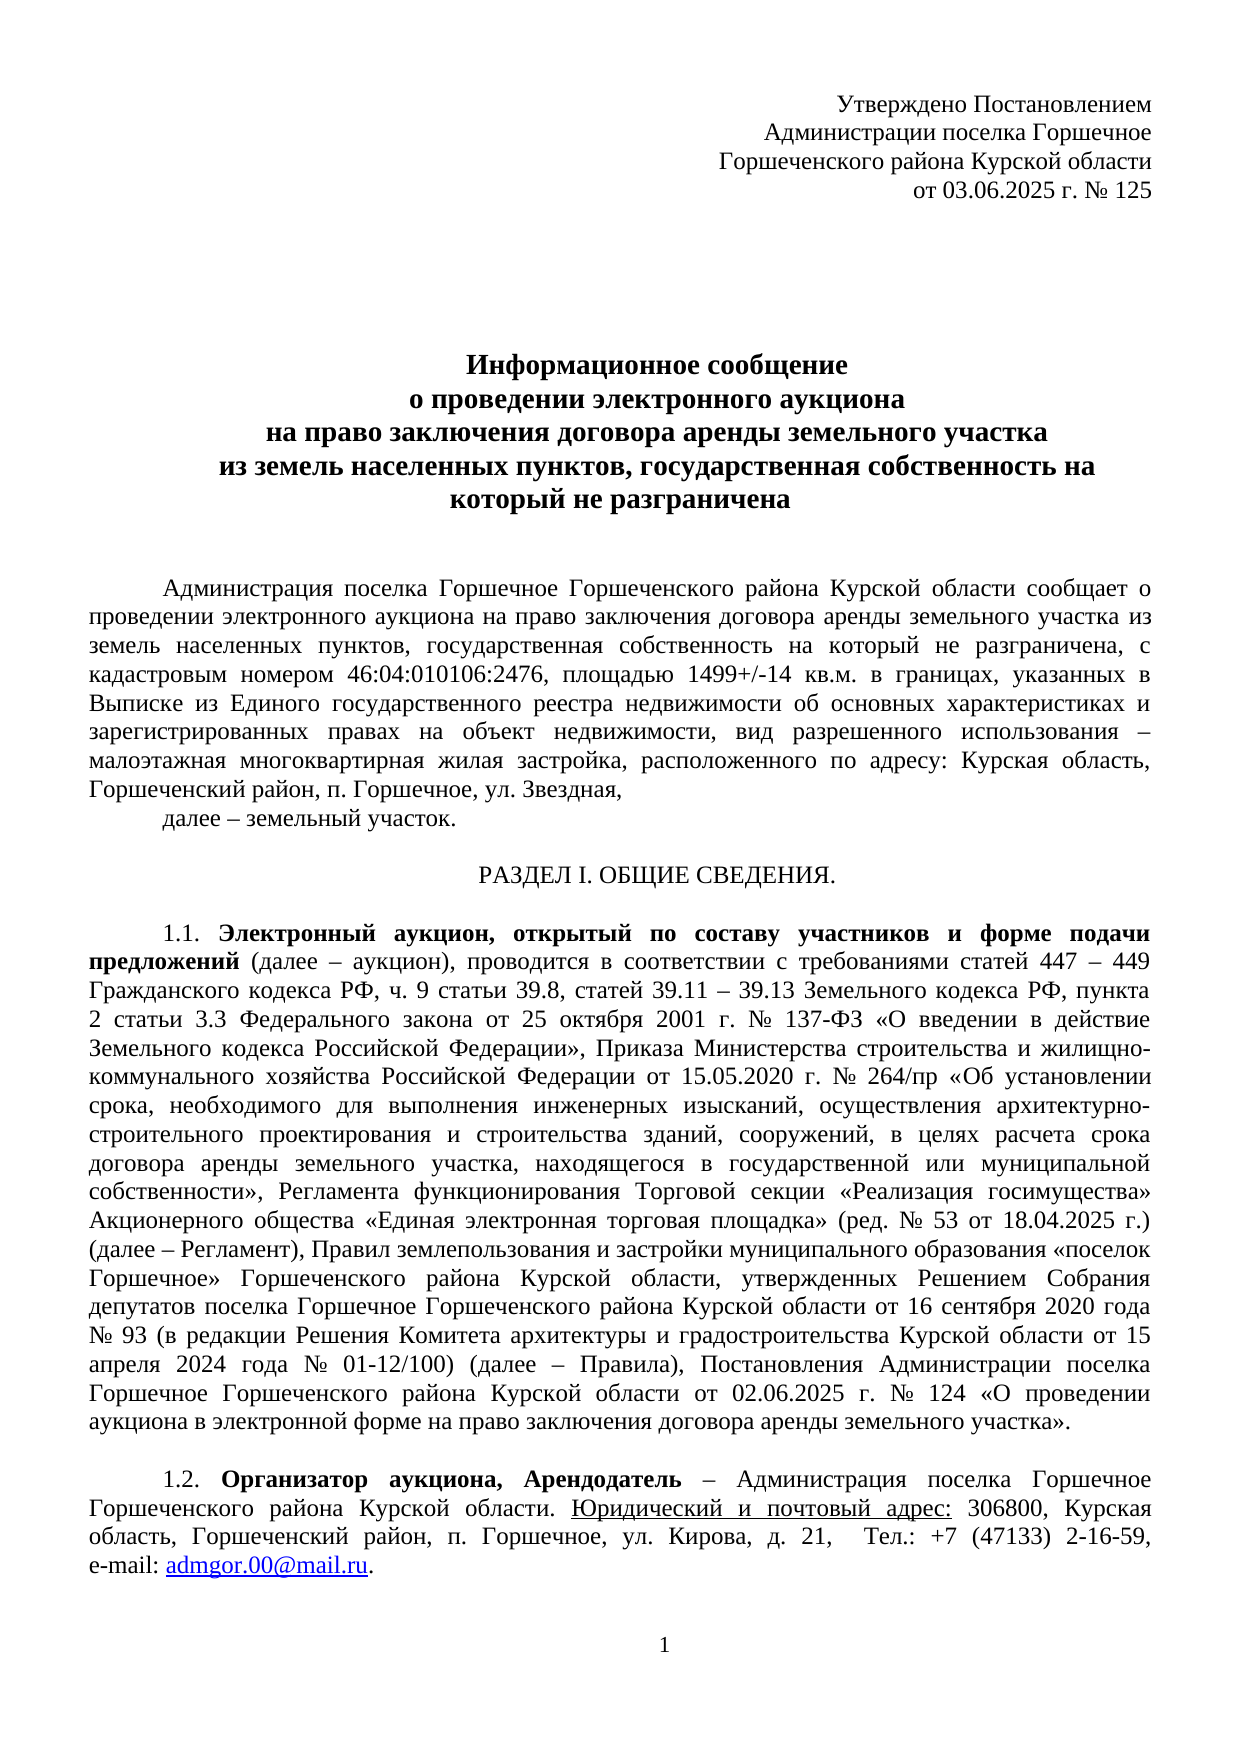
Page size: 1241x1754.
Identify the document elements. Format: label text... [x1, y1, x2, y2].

text 1.2. Организатор аукциона, Арендодатель – Администрация поселка Горшечное Горшеченского района Курской области. Юридический и почтовый адрес: 306800, Курская область, Горшеченский район, п. Горшечное, ул. Кирова, д. 21, Тел.: +7 (47133) 2-16-59, e-mail: admgor.00@mail.ru. [88, 1464, 1152, 1579]
text Администрации поселка Горшечное [88, 117, 1152, 146]
text Утверждено Постановлением [88, 89, 1152, 117]
text Администрация поселка Горшечное Горшеченского района Курской области сообщает о проведении электронного аукциона на право заключения договора аренды земельного участка из земель населенных пунктов, государственная собственность на который не разграничена, с кадастровым номером 46:04:010106:2476, площадью 1499+/-14 кв.м. в границах, указанных в Выписке из Единого государственного реестра недвижимости об основных характеристиках и зарегистрированных правах на объект недвижимости, вид разрешенного использования – малоэтажная многоквартирная жилая застройка, расположенного по адресу: Курская область, Горшеченский район, п. Горшечное, ул. Звездная, [88, 573, 1152, 803]
text о проведении электронного аукциона [88, 381, 1152, 414]
text Информационное сообщение [88, 347, 1152, 381]
text на право заключения договора аренды земельного участка [88, 414, 1152, 448]
text от 03.06.2025 г. № 125 [88, 175, 1152, 204]
text из земель населенных пунктов, государственная собственность на который не разграничена [88, 448, 1152, 515]
list РАЗДЕЛ I. ОБЩИЕ СВЕДЕНИЯ. [162, 860, 1152, 889]
text далее – земельный участок. [88, 803, 1152, 831]
text Горшеченского района Курской области [88, 146, 1152, 175]
text 1.1. Электронный аукцион, открытый по составу участников и форме подачи предложений (далее – аукцион), проводится в соответствии с требованиями статей 447 – 449 Гражданского кодекса РФ, ч. 9 статьи 39.8, статей 39.11 – 39.13 Земельного кодекса РФ, пункта 2 статьи 3.3 Федерального закона от 25 октября 2001 г. № 137-ФЗ «О введении в действие Земельного кодекса Российской Федерации», Приказа Министерства строительства и жилищно-коммунального хозяйства Российской Федерации от 15.05.2020 г. № 264/пр «Об установлении срока, необходимого для выполнения инженерных изысканий, осуществления архитектурно-строительного проектирования и строительства зданий, сооружений, в целях расчета срока договора аренды земельного участка, находящегося в государственной или муниципальной собственности», Регламента функционирования Торговой секции «Реализация госимущества» Акционерного общества «Единая электронная торговая площадка» (ред. № 53 от 18.04.2025 г.) (далее – Регламент), Правил землепользования и застройки муниципального образования «поселок Горшечное» Горшеченского района Курской области, утвержденных Решением Собрания депутатов поселка Горшечное Горшеченского района Курской области от 16 сентября 2020 года № 93 (в редакции Решения Комитета архитектуры и градостроительства Курской области от 15 апреля 2024 года № 01-12/100) (далее – Правила), Постановления Администрации поселка Горшечное Горшеченского района Курской области от 02.06.2025 г. № 124 «О проведении аукциона в электронной форме на право заключения договора аренды земельного участка». [88, 918, 1152, 1435]
